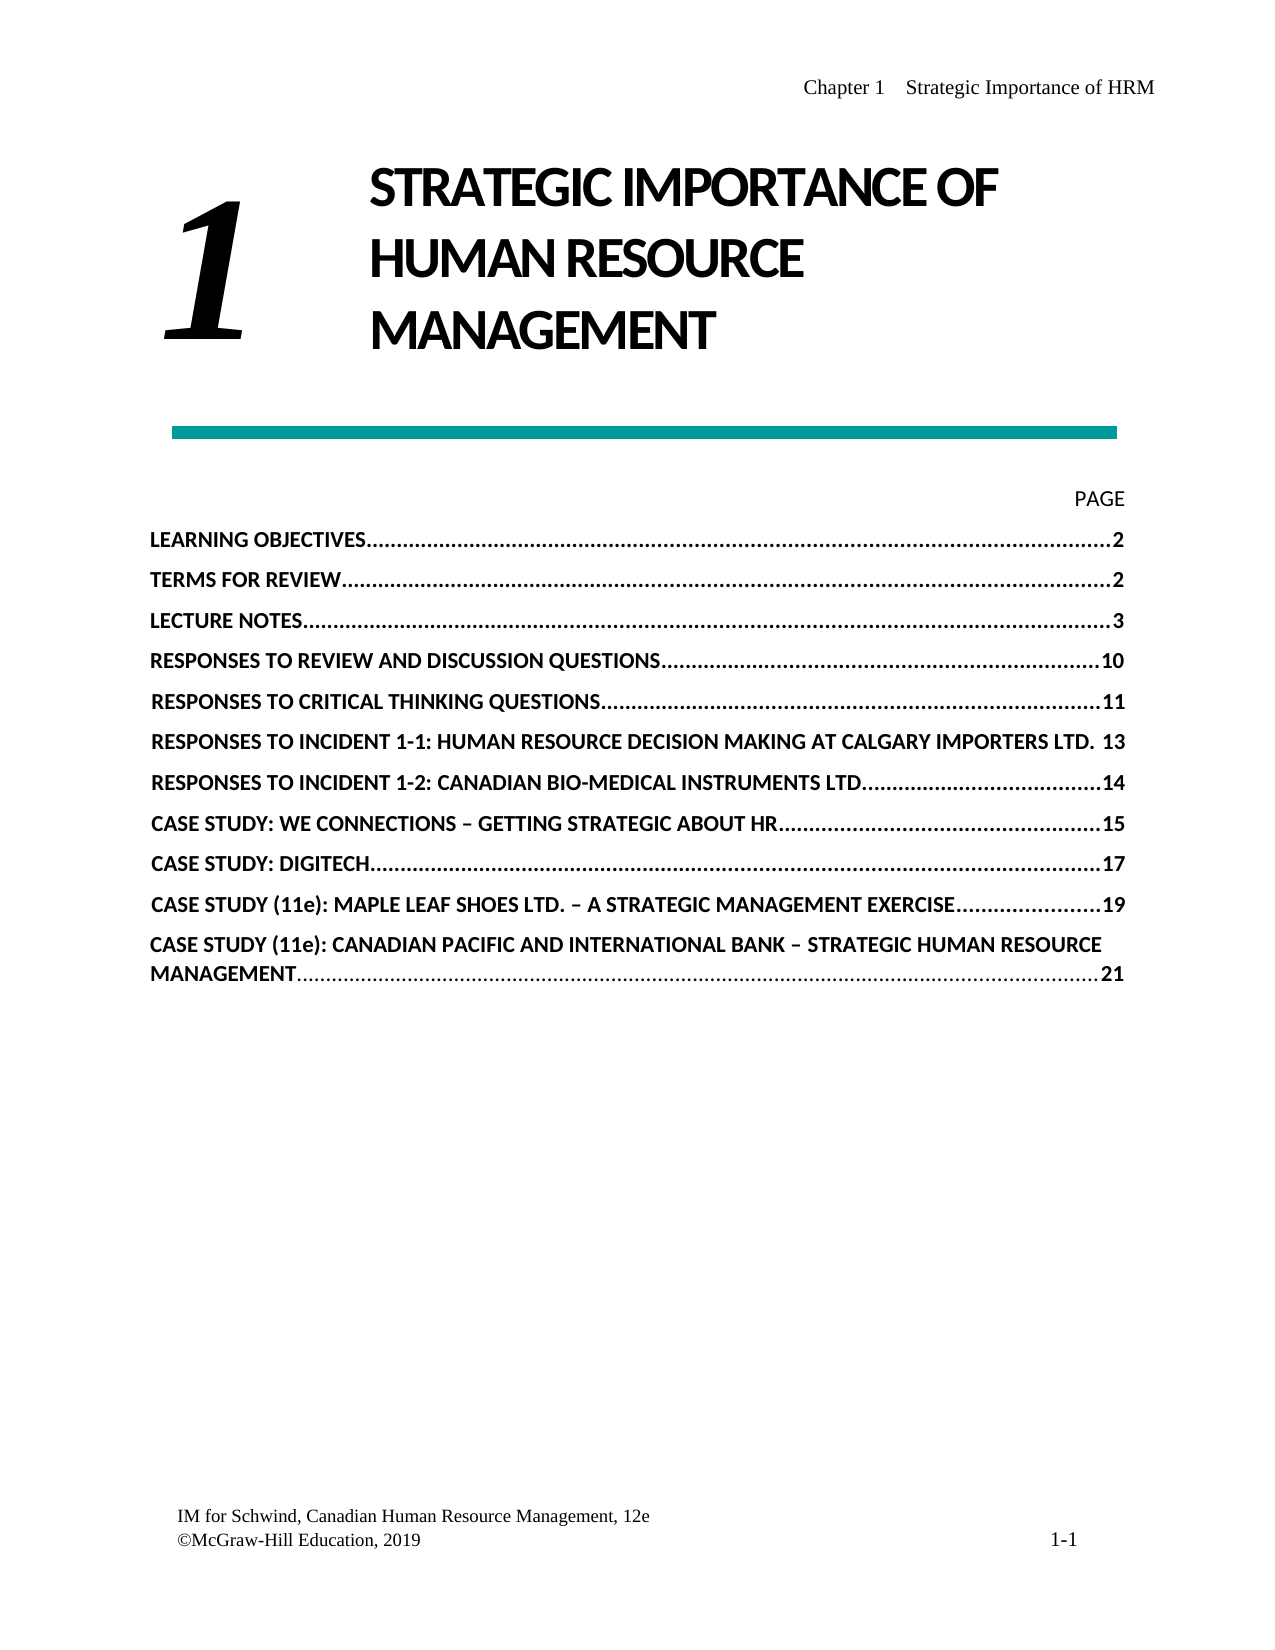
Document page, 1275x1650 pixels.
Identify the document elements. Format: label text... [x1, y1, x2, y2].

text CASE STUDY: DIGITECH 17 [150, 849, 1125, 877]
text LEARNING OBJECTIVES 2 [150, 525, 1125, 553]
text RESPONSES TO INCIDENT 1-1: HUMAN RESOURCE DECISION MAKING AT CALGARY IMPORTERS LTD. 13 [150, 727, 1125, 756]
text RESPONSES TO REVIEW AND DISCUSSION QUESTIONS 10 [150, 646, 1125, 674]
title 1 [159, 146, 354, 356]
text CASE STUDY: WE CONNECTIONS – GETTING STRATEGIC ABOUT HR 15 [150, 809, 1125, 837]
text CASE STUDY (11e): CANADIAN PACIFIC AND INTERNATIONAL BANK – Strategic Human Resource Management 21 [150, 931, 1125, 987]
text RESPONSES TO CRITICAL THINKING QUESTIONS 11 [150, 687, 1125, 715]
text CASE STUDY (11e): MAPLE LEAF SHOES LTD. – A STRATEGIC MANAGEMENT EXERCISE 19 [150, 890, 1125, 918]
text TERMS FOR REVIEW 2 [150, 565, 1125, 593]
text RESPONSES TO INCIDENT 1-2: CANADIAN BIO-MEDICAL INSTRUMENTS LTD. 14 [150, 768, 1125, 796]
text LECTURE NOTES 3 [150, 606, 1125, 634]
title strategic importance of human resource management [150, 150, 1125, 364]
text PAGE [150, 484, 1125, 512]
